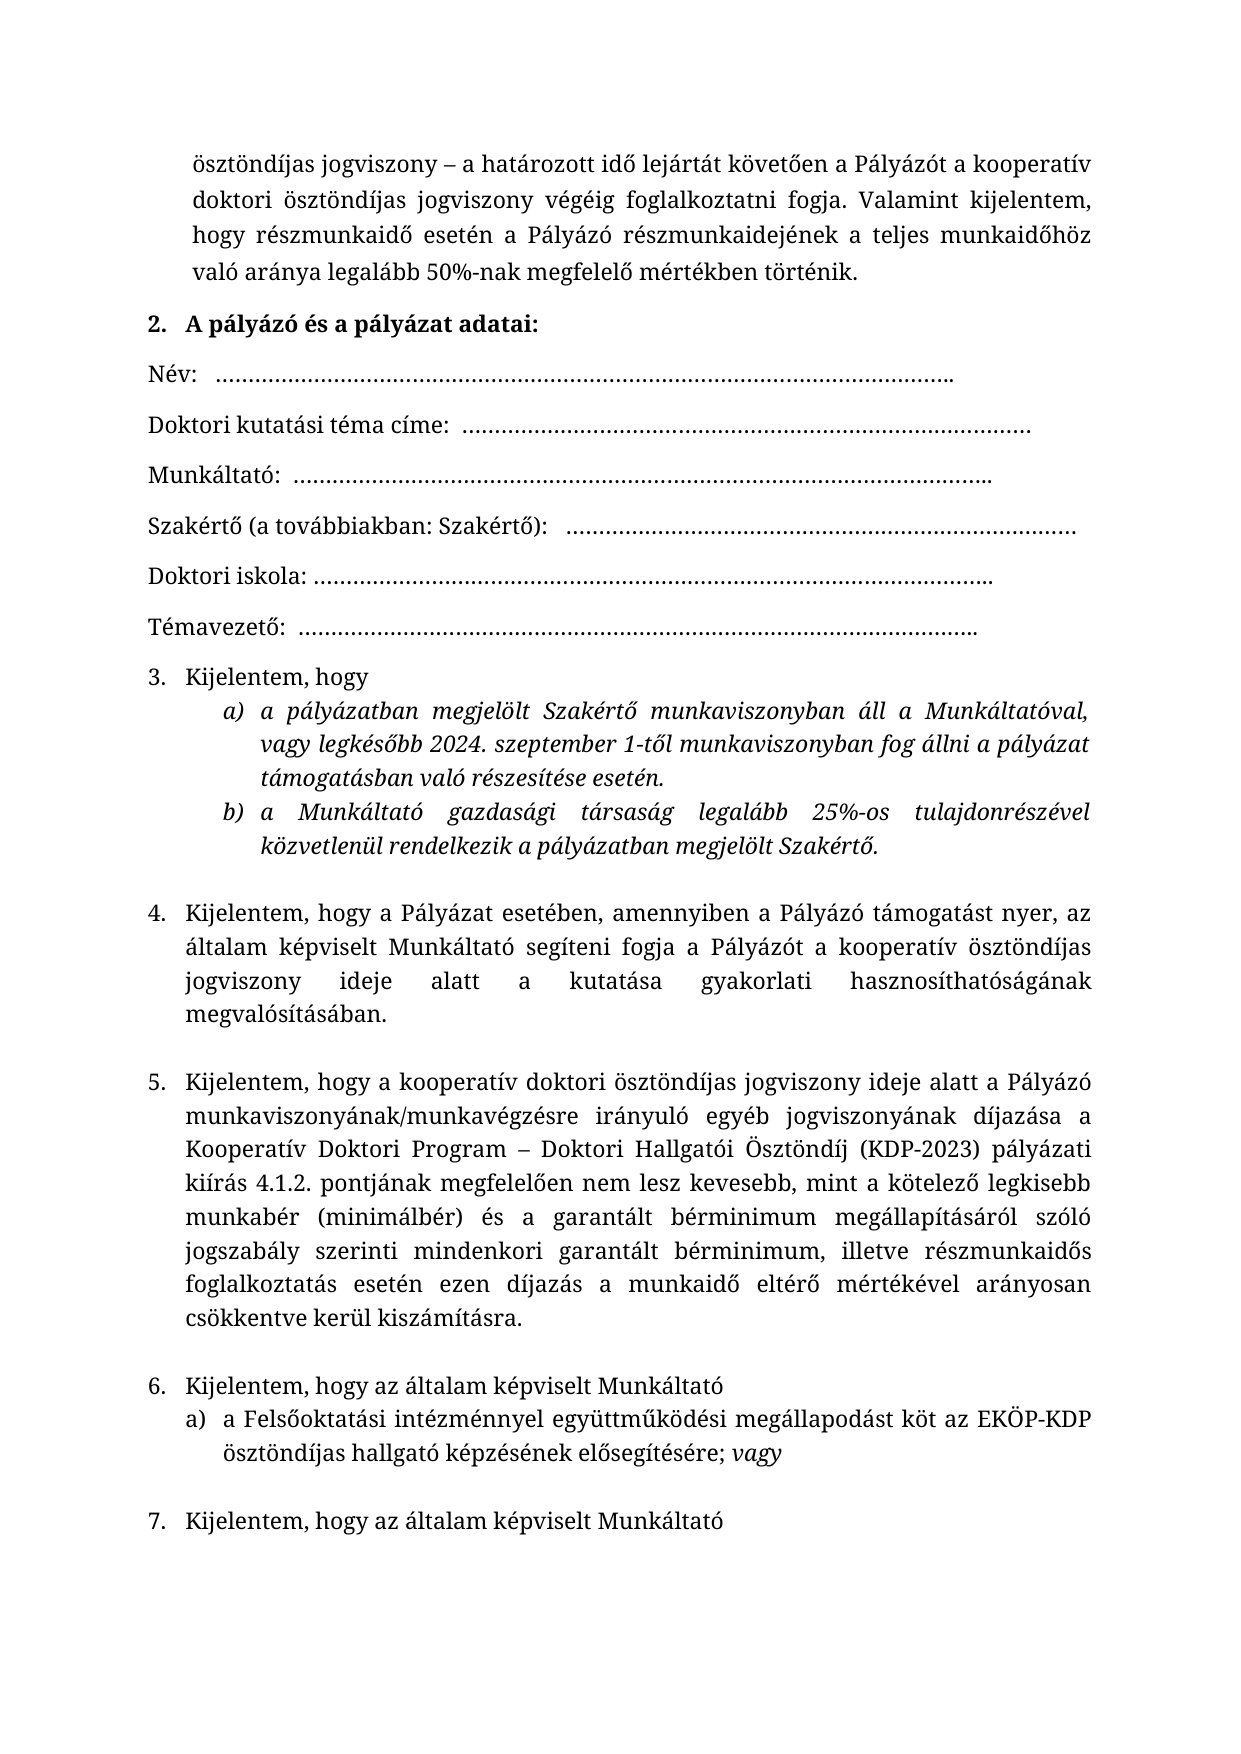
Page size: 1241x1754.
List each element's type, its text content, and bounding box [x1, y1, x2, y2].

list Kijelentem, hogy az általam képviselt Munkáltató [148, 1370, 1093, 1401]
text Doktori kutatási téma címe: …………………………………………………………………………… [148, 409, 1093, 440]
list a pályázatban megjelölt Szakértő munkaviszonyban áll a Munkáltatóval, vagy legkésőbb 2024. szeptember 1-től munkaviszonyban fog állni a pályázat támogatásban való részesítése esetén. [223, 695, 1093, 793]
list Kijelentem, hogy az általam képviselt Munkáltató [148, 1505, 1093, 1536]
list Kijelentem, hogy a kooperatív doktori ösztöndíjas jogviszony ideje alatt a Pályázó munkaviszonyának/munkavégzésre irányuló egyéb jogviszonyának díjazása a Kooperatív Doktori Program – Doktori Hallgatói Ösztöndíj (KDP-2023) pályázati kiírás 4.1.2. pontjának megfelelően nem lesz kevesebb, mint a kötelező legkisebb munkabér (minimálbér) és a garantált bérminimum megállapításáról szóló jogszabály szerinti mindenkori garantált bérminimum, illetve részmunkaidős foglalkoztatás esetén ezen díjazás a munkaidő eltérő mértékével arányosan csökkentve kerül kiszámításra. [148, 1066, 1093, 1333]
list a Munkáltató gazdasági társaság legalább 25%-os tulajdonrészével közvetlenül rendelkezik a pályázatban megjelölt Szakértő. [223, 796, 1093, 861]
list Kijelentem, hogy a Pályázat esetében, amennyiben a Pályázó támogatást nyer, az általam képviselt Munkáltató segíteni fogja a Pályázót a kooperatív ösztöndíjas jogviszony ideje alatt a kutatása gyakorlati hasznosíthatóságának megvalósításában. [148, 897, 1093, 1030]
list a Felsőoktatási intézménnyel együttműködési megállapodást köt az EKÖP-KDP ösztöndíjas hallgató képzésének elősegítésére; vagy [185, 1403, 1093, 1468]
text Munkáltató: …………………………………………………………………………………………….. [148, 459, 1093, 491]
text Doktori iskola: ………………………………………………………………………………………….. [148, 560, 1093, 591]
text Témavezető: ………………………………………………………………………………………….. [148, 611, 1093, 642]
list Kijelentem, hogy [148, 661, 1093, 692]
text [192, 148, 1093, 287]
text Név: ………………………………………………………………………………………………….. [148, 358, 1093, 390]
list A pályázó és a pályázat adatai: [148, 308, 1093, 339]
text Szakértő (a továbbiakban: Szakértő): …………………………………………………………………… [148, 510, 1093, 541]
